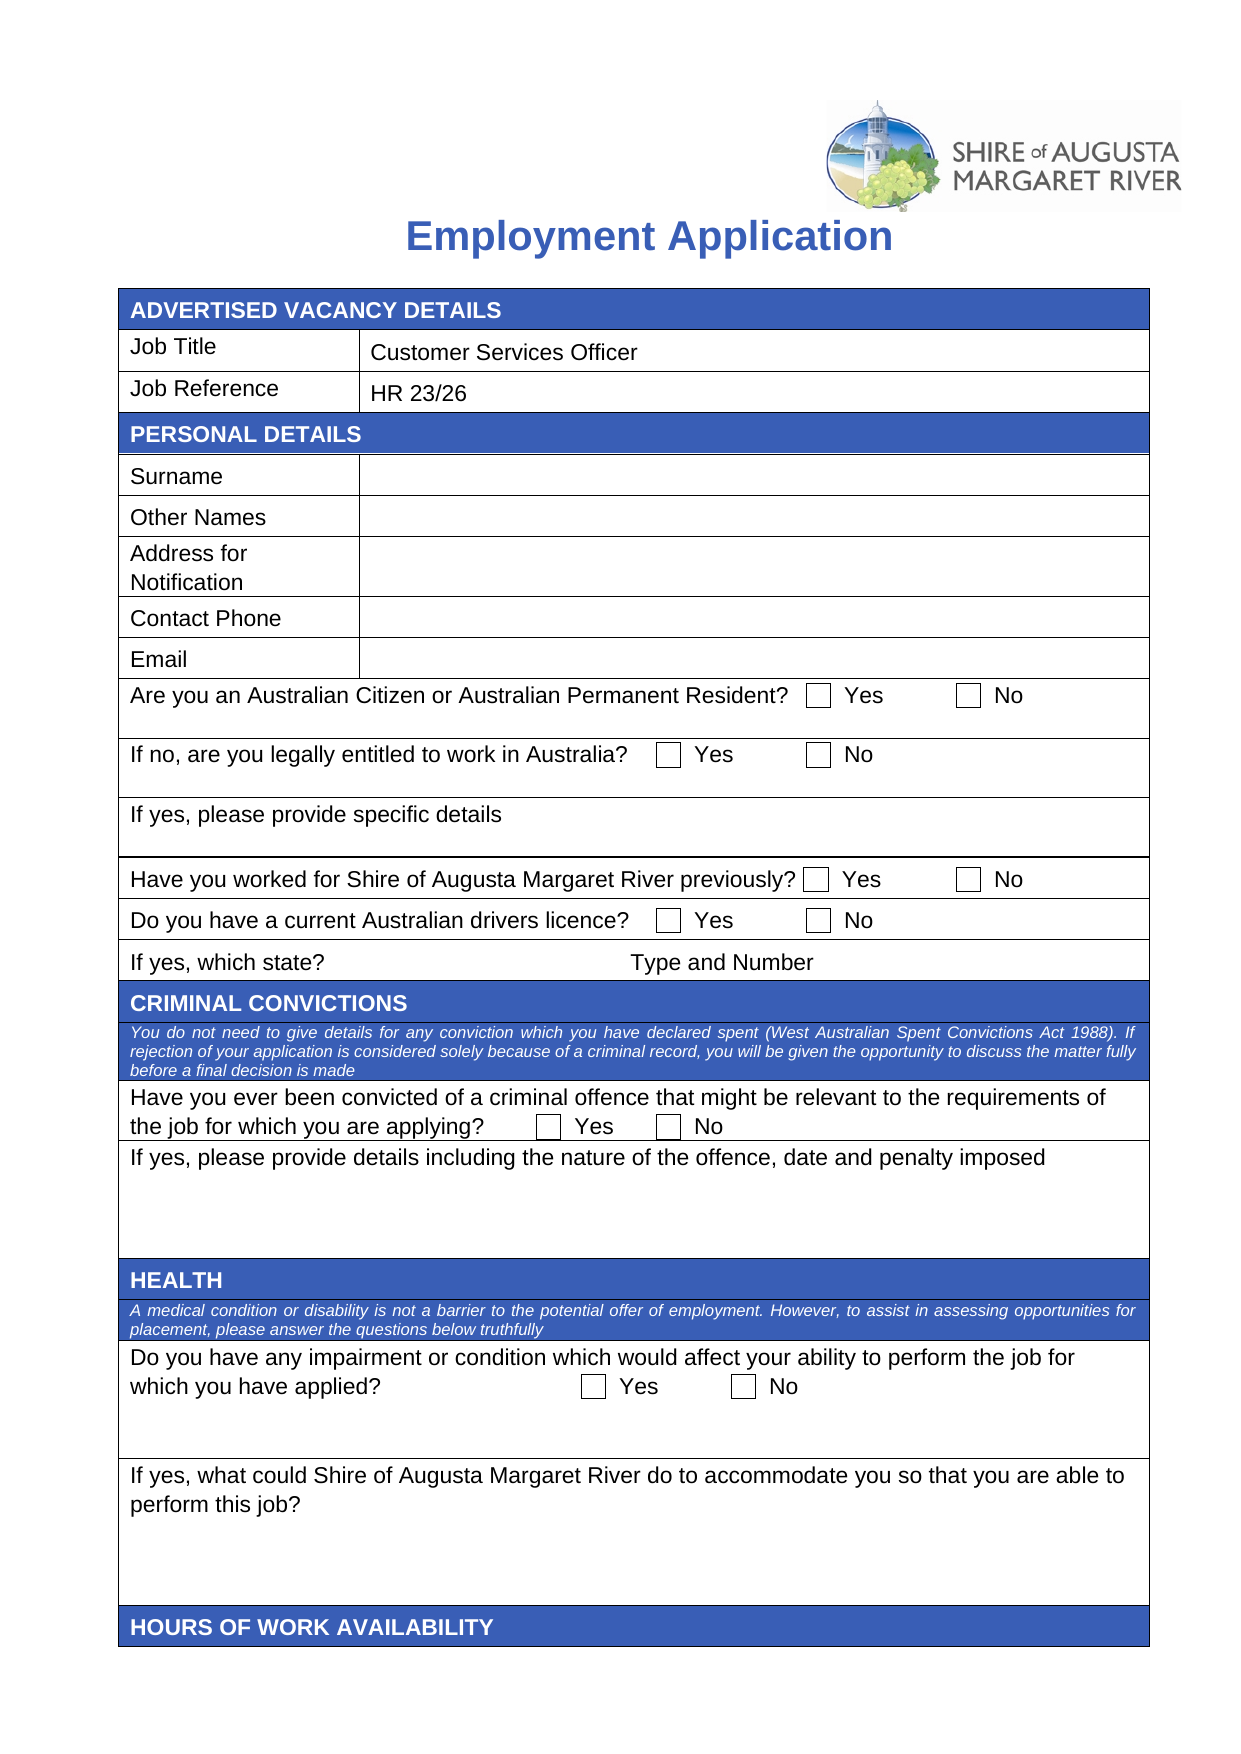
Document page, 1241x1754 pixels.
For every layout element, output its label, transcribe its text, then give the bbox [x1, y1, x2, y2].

table_cell Do you have a current Australian drivers licence? Yes No [119, 899, 1149, 939]
table_cell CRIMINAL CONVICTIONS [119, 981, 1149, 1022]
table_cell A medical condition or disability is not a barrier to the potential offer of employment. However, to assist in assessing opportunities for placement, please answer the questions below truthfully [119, 1300, 1149, 1340]
table_cell [360, 597, 1149, 637]
table_cell [360, 496, 1149, 536]
table_cell Job Reference [119, 372, 359, 412]
table_cell Customer Services Officer [360, 330, 1149, 371]
table_cell PERSONAL DETAILS [119, 413, 1149, 453]
table_cell Have you worked for Shire of Augusta Margaret River previously? Yes No [119, 858, 1149, 898]
subtitle Employment Application [118, 211, 1181, 259]
table_cell If yes, what could Shire of Augusta Margaret River do to accommodate you so that you are able to perform this job? [119, 1459, 1149, 1605]
table_cell HR 23/26 [360, 372, 1149, 412]
table_cell If yes, which state? Type and Number [119, 940, 1149, 980]
table_cell If no, are you legally entitled to work in ? Yes No [119, 739, 1149, 797]
table_cell [360, 537, 1149, 596]
table_cell HEALTH [119, 1259, 1149, 1299]
table_header ADVERTISED VACANCY DETAILS [119, 289, 1149, 329]
table_cell Do you have any impairment or condition which would affect your ability to perform the job for which you have applied? Yes No [119, 1341, 1149, 1458]
table_cell HOURS OF WORK AVAILABILITY [119, 1606, 1149, 1646]
table_cell Have you ever been convicted of a criminal offence that might be relevant to the requirements of the job for which you are applying? Yes No [119, 1081, 1149, 1140]
table_cell Are you an Australian Citizen or Australian Permanent Resident? Yes No [119, 679, 1149, 738]
picture [826, 100, 1182, 212]
table_cell Email [119, 638, 359, 678]
table_cell Job Title [119, 330, 359, 371]
table_cell [360, 455, 1149, 495]
table_cell Contact Phone [119, 597, 359, 637]
table_cell Other Names [119, 496, 359, 536]
table_cell If yes, please provide details including the nature of the offence, date and penalty imposed [119, 1141, 1149, 1257]
table_cell If yes, please provide specific details [119, 798, 1149, 856]
table_cell You do not need to give details for any conviction which you have declared spent (West Australian Spent Convictions Act 1988). If rejection of your application is considered solely because of a criminal record, you will be given the opportunity to discuss the matter fully before a final decision is made [119, 1023, 1149, 1080]
table_cell Address for Notification [119, 537, 359, 596]
table_cell Surname [119, 455, 359, 495]
table_cell [360, 638, 1149, 678]
